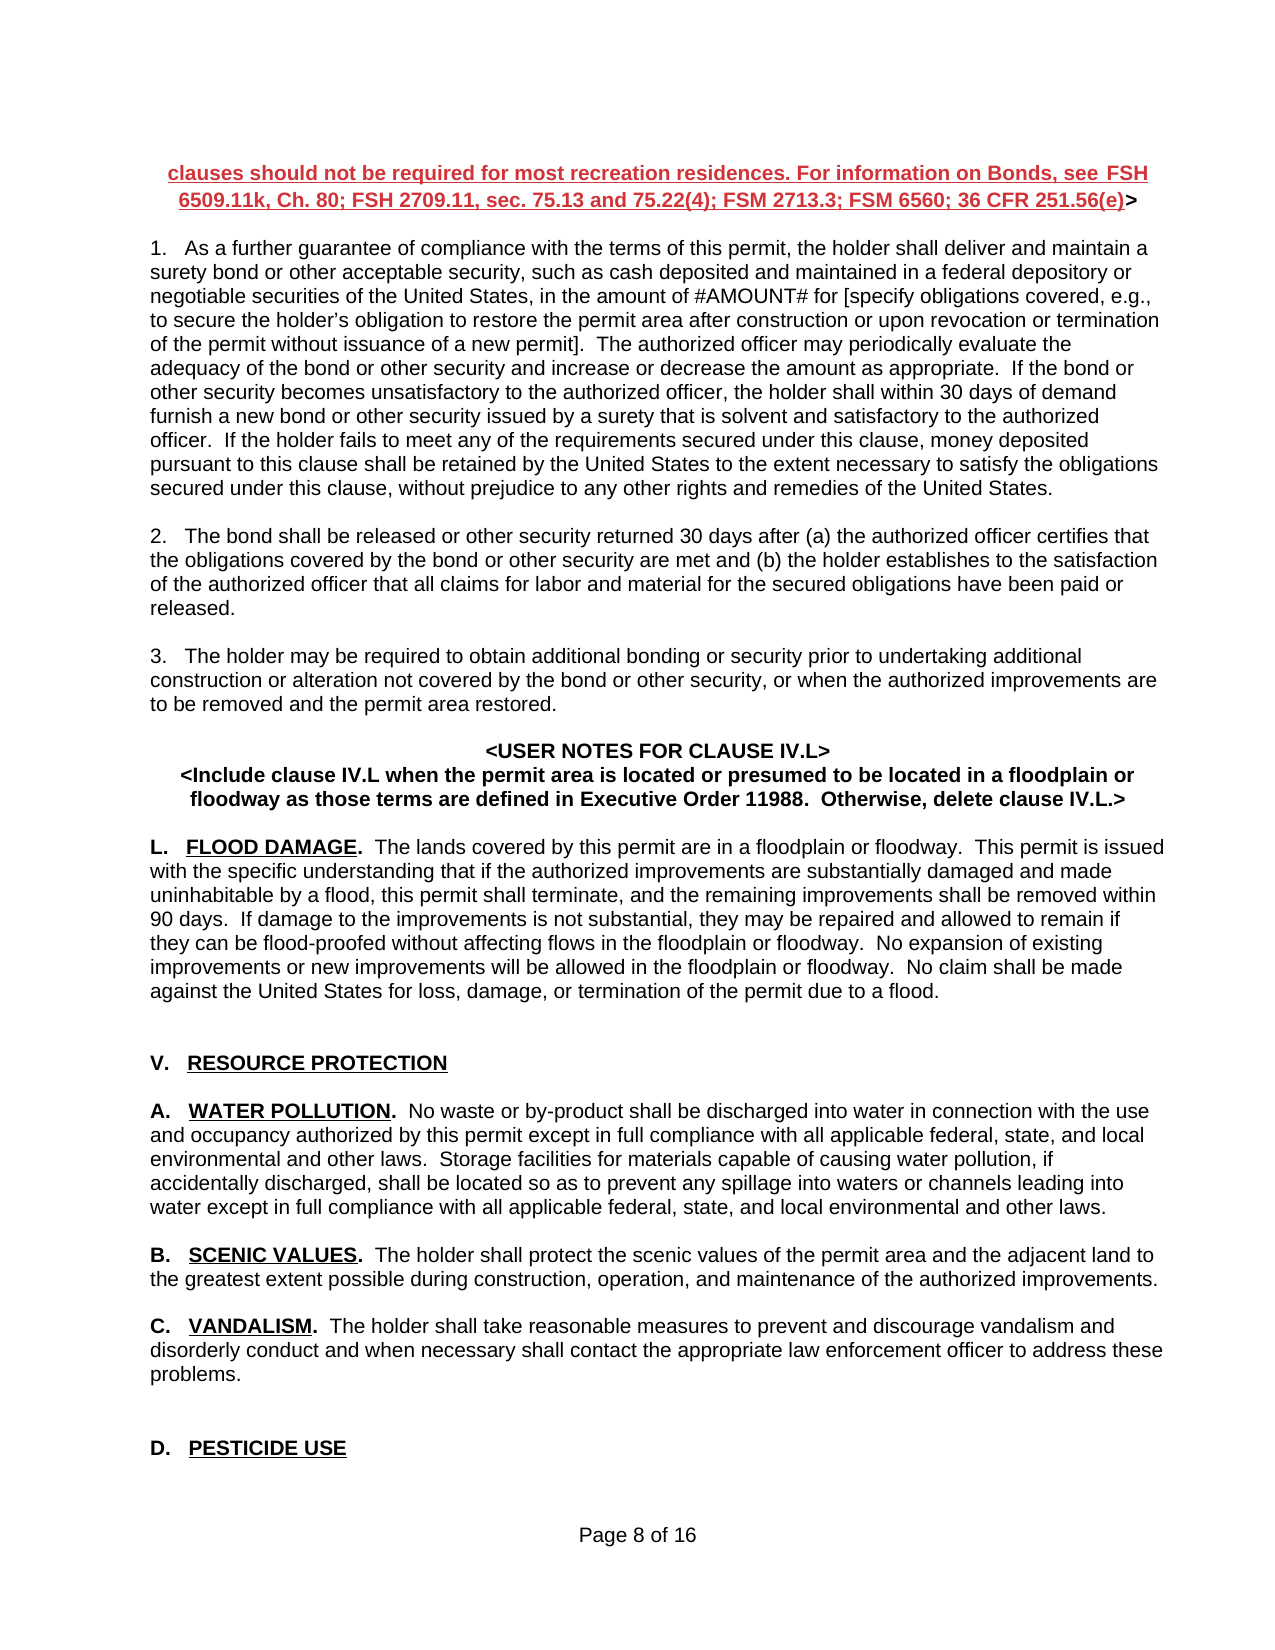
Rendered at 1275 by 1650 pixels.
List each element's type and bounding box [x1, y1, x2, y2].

table_cell [150, 150, 1166, 1484]
